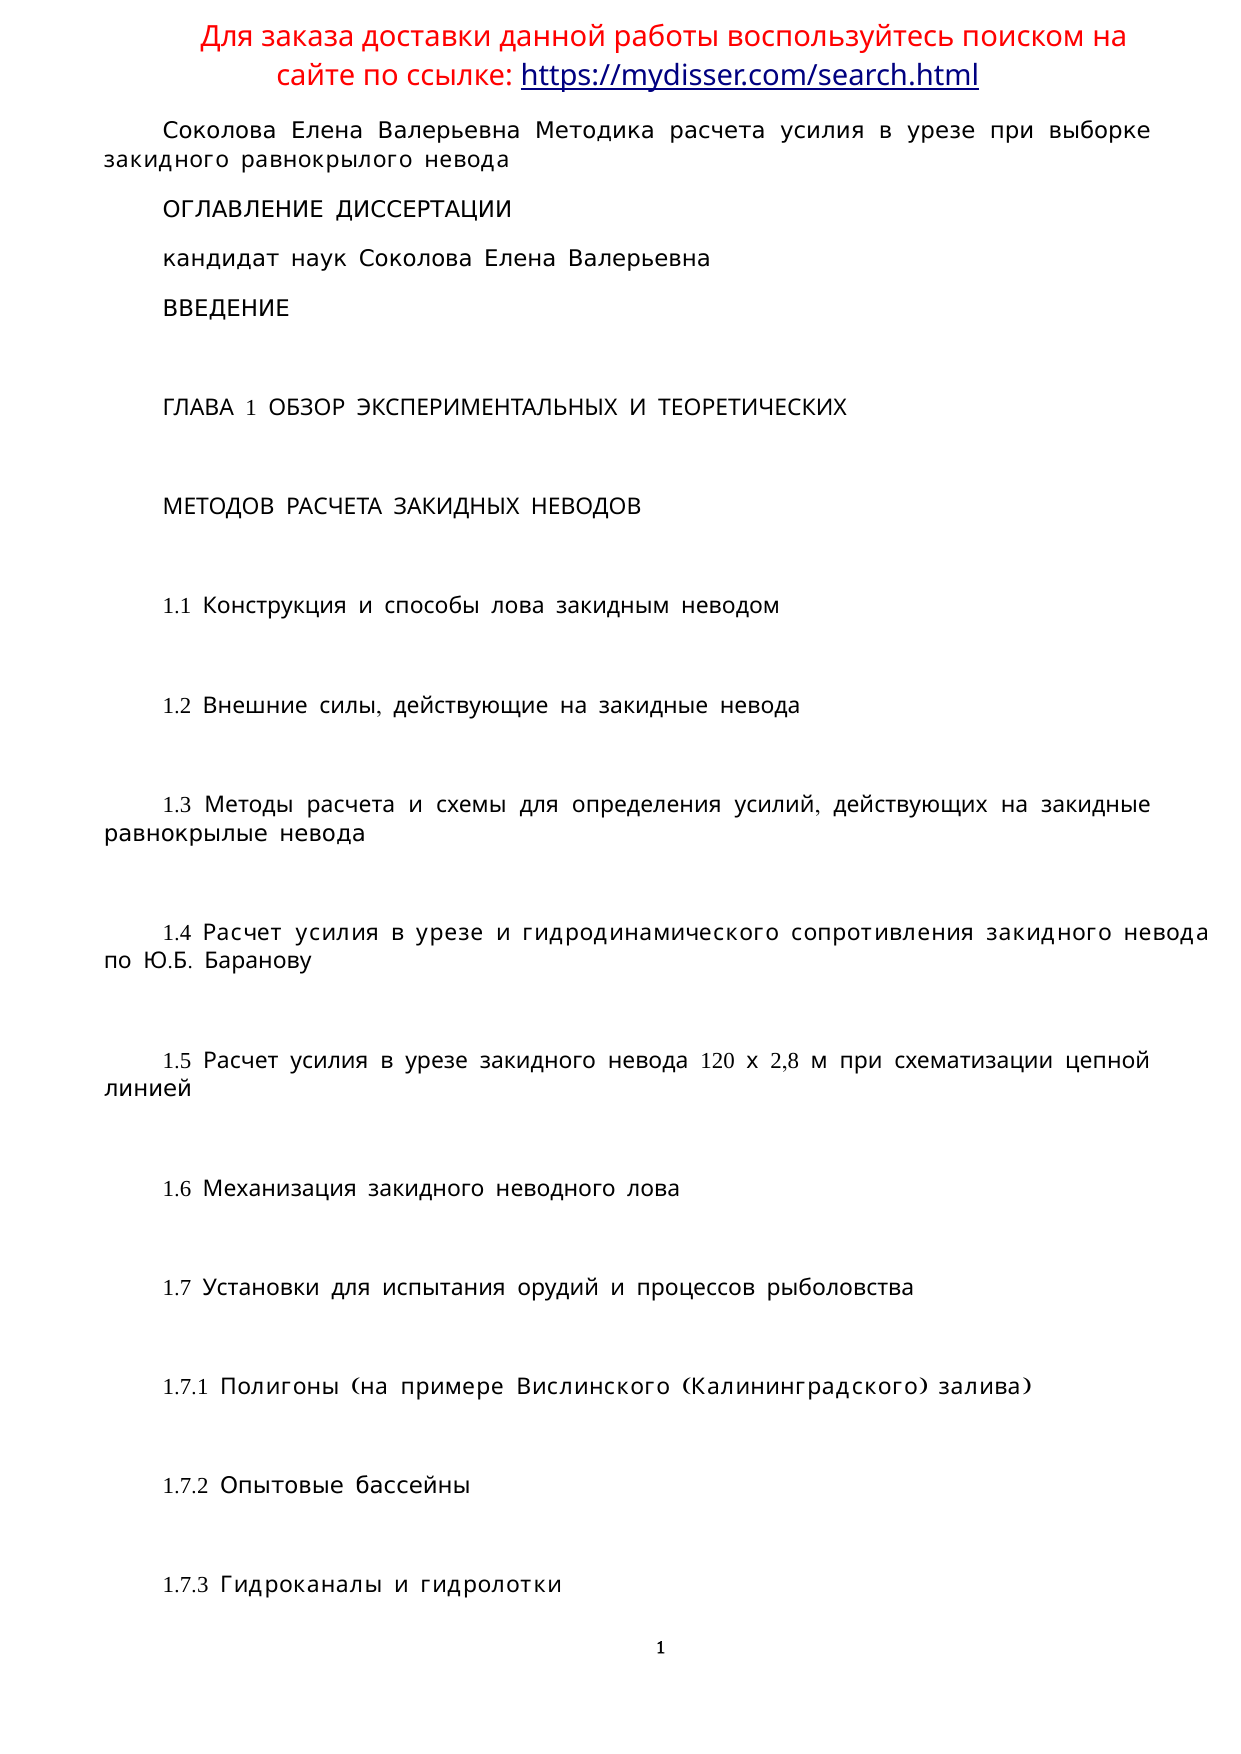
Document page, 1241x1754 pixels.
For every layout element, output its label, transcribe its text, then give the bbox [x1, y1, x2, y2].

text 1.4 Расчет усилия в урезе и гидродинамического сопротивления закидного невода по Ю.Б. Баранову [103, 916, 1152, 974]
text 1.5 Расчет усилия в урезе закидного невода 120 х 2,8 м при схематизации цепной линией [103, 1044, 1152, 1102]
text 1.7.2 Опытовые бассейны [103, 1469, 1152, 1498]
text 1.2 Внешние силы, действующие на закидные невода [103, 689, 1152, 718]
text кандидат наук Соколова Елена Валерьевна [103, 243, 1152, 272]
text 1.7 Установки для испытания орудий и процессов рыболовства [103, 1271, 1152, 1300]
text ГЛАВА 1 ОБЗОР ЭКСПЕРИМЕНТАЛЬНЫХ И ТЕОРЕТИЧЕСКИХ [103, 392, 1152, 420]
text ВВЕДЕНИЕ [103, 292, 1152, 321]
text 1.6 Механизация закидного неводного лова [103, 1172, 1152, 1201]
text 1.1 Конструкция и способы лова закидным неводом [103, 590, 1152, 619]
text ОГЛАВЛЕНИЕ ДИССЕРТАЦИИ [103, 193, 1152, 222]
text 1.7.3 Гидроканалы и гидролотки [103, 1569, 1152, 1597]
text МЕТОДОВ РАСЧЕТА ЗАКИДНЫХ НЕВОДОВ [103, 491, 1152, 519]
text 1.3 Методы расчета и схемы для определения усилий, действующих на закидные равнокрылые невода [103, 788, 1152, 846]
text Соколова Елена Валерьевна Методика расчета усилия в урезе при выборке закидного равнокрылого невода [103, 115, 1152, 172]
text 1.7.1 Полигоны (на примере Вислинского (Калининградского) залива) [103, 1370, 1152, 1399]
